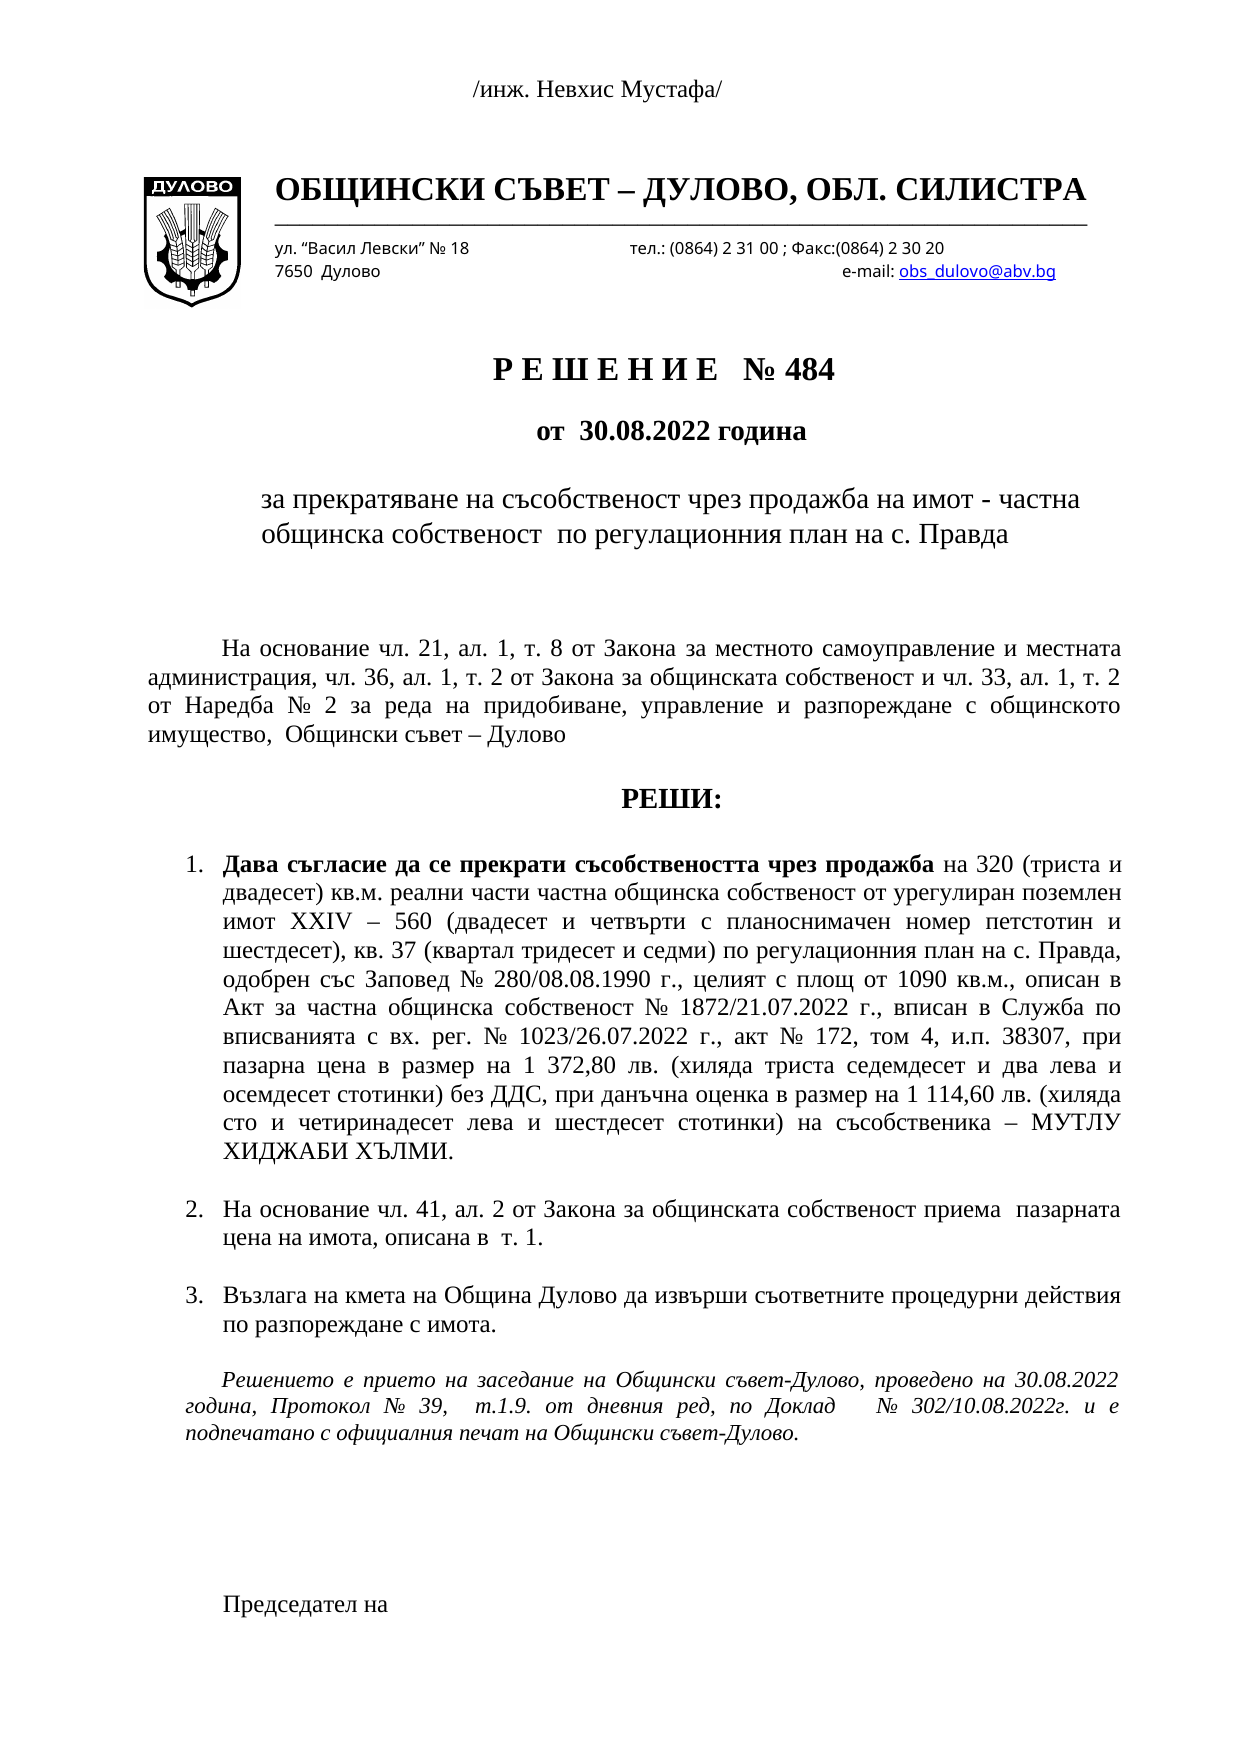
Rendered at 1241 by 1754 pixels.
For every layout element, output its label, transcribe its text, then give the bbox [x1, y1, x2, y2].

text ОБЩИНСКИ СЪВЕТ – ДУЛОВО, ОБЛ. СИЛИСТРА [148, 170, 1122, 208]
text 7650 Дулово e-mail: obs_dulovo@abv.bg [241, 259, 1122, 282]
text ––––––––––––––––––––––––––––––––––––––––––––––––––––––––––––––––– [241, 208, 1122, 237]
text Р Е Ш Е Н И Е № 484 [443, 349, 1122, 388]
list Възлага на кмета на Община Дулово да извърши съответните процедурни действия по разпореждане с имота. [185, 1280, 1122, 1337]
list Дава съгласие да се прекрати съсобствеността чрез продажба на 320 (триста и двадесет) кв.м. реални части частна общинска собственост от урегулиран поземлен имот XXIV – 560 (двадесет и четвърти с планоснимачен номер петстотин и шестдесет), кв. 37 (квартал тридесет и седми) по регулационния план на с. Правда, одобрен със Заповед № 280/08.08.1990 г., целият с площ от 1090 кв.м., описан в Акт за частна общинска собственост № 1872/21.07.2022 г., вписан в Служба по вписванията с вх. рег. № 1023/26.07.2022 г., акт № 172, том 4, и.п. 38307, при пазарна цена в размер на 1 372,80 лв. (хиляда триста седемдесет и два лева и осемдесет стотинки) без ДДС, при данъчна оценка в размер на 1 114,60 лв. (хиляда сто и четиринадесет лева и шестдесет стотинки) на съсобственика – МУТЛУ ХИДЖАБИ ХЪЛМИ. [185, 849, 1122, 1165]
text На основание чл. 21, ал. 1, т. 8 от Закона за местното самоуправление и местната администрация, чл. 36, ал. 1, т. 2 от Закона за общинската собственост и чл. 33, ал. 1, т. 2 от Наредба № 2 за реда на придобиване, управление и разпореждане с общинското имущество, Общински съвет – Дулово [148, 633, 1122, 748]
text от 30.08.2022 година [148, 413, 1122, 446]
text Председател на [223, 1589, 1122, 1618]
list На основание чл. 41, ал. 2 от Закона за общинската собственост приема пазарната цена на имота, описана в т. 1. [185, 1194, 1122, 1251]
text /инж. Невхис Мустафа/ [223, 74, 1122, 103]
text Решението е прието на заседание на Общински съвет-Дулово, проведено на 30.08.2022 година, Протокол № 39, т.1.9. от дневния ред, по Доклад № 302/10.08.2022г. и е подпечатано с официалния печат на Общински съвет-Дулово. [185, 1366, 1122, 1445]
text за прекратяване на съсобственост чрез продажба на имот - частна общинска собственост по регулационния план на с. Правда [148, 481, 1122, 550]
text РЕШИ: [148, 782, 1122, 815]
text ул. “Васил Левски” № 18 тел.: (0864) 2 31 00 ; Факс:(0864) 2 30 20 [241, 237, 1122, 259]
